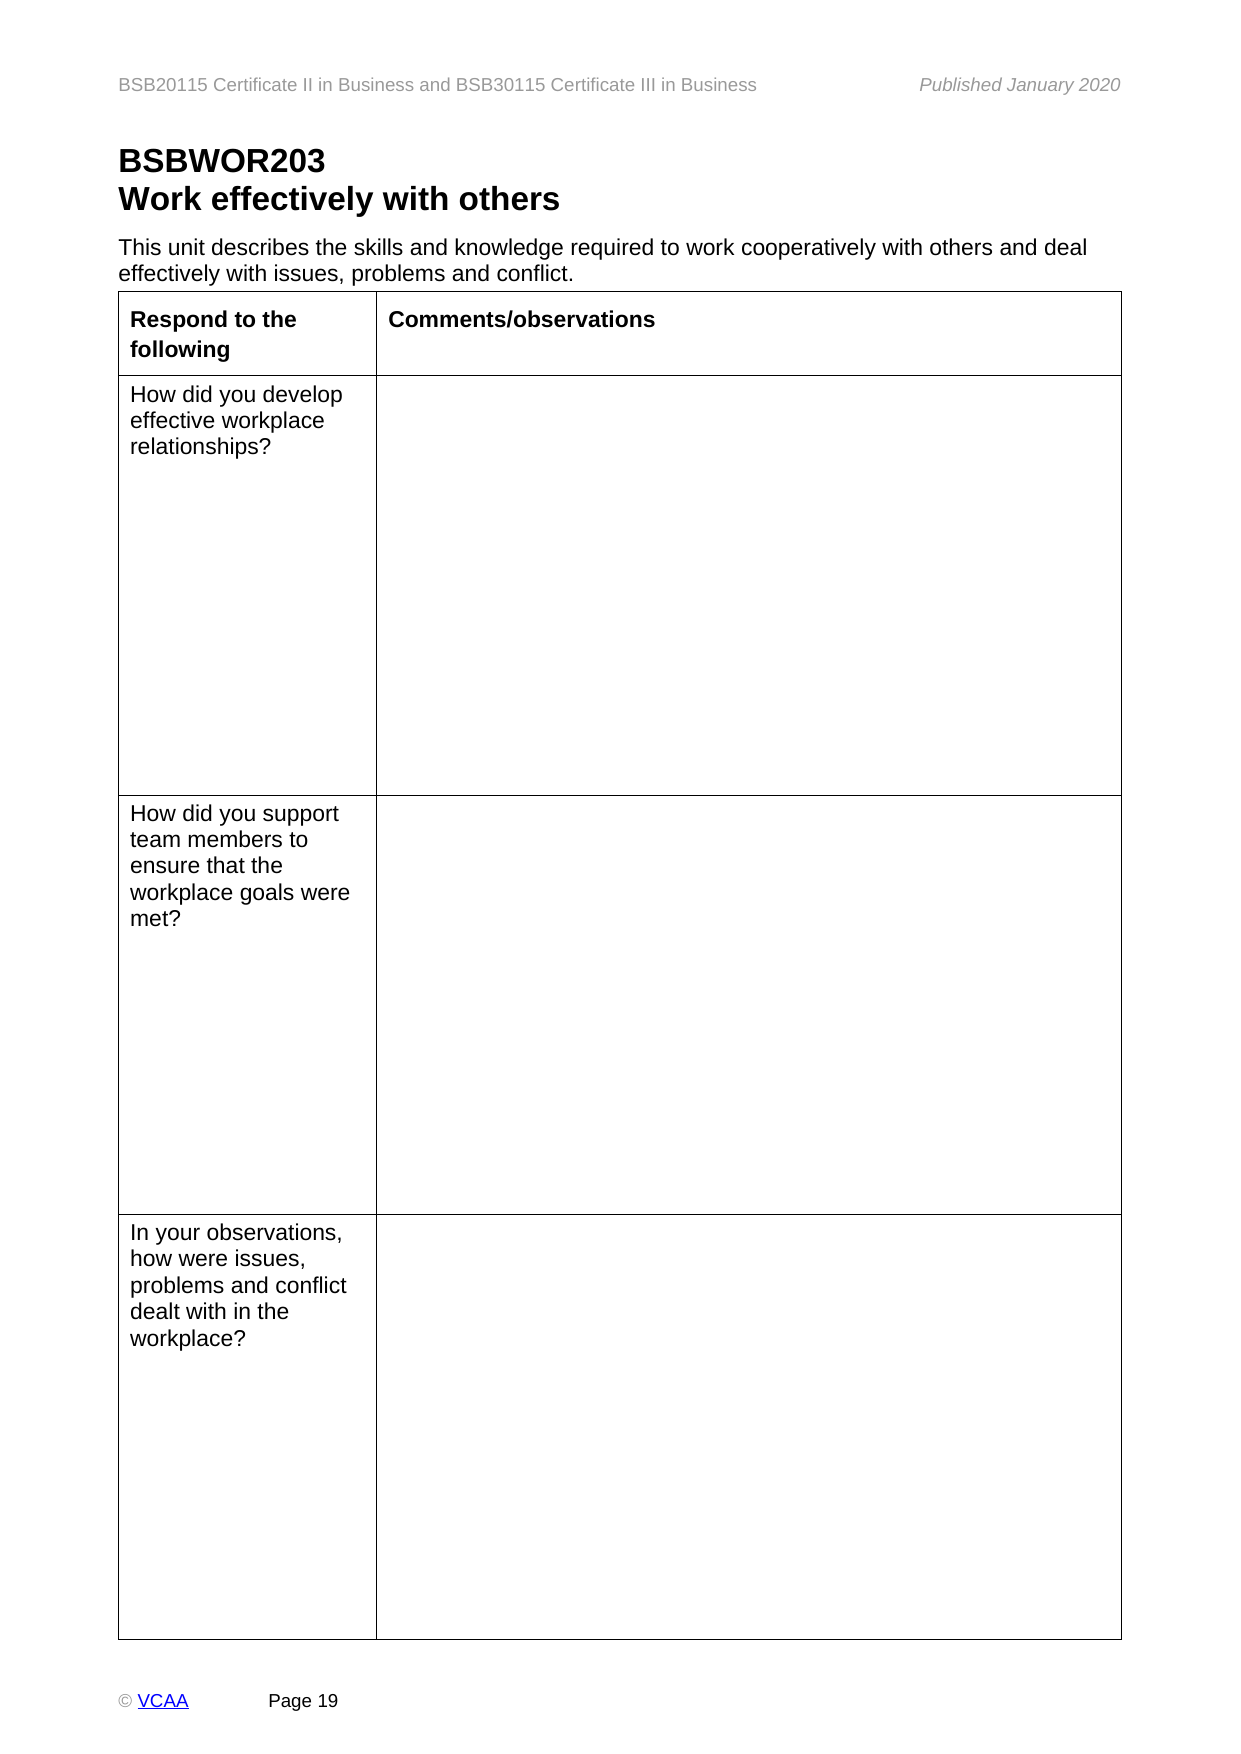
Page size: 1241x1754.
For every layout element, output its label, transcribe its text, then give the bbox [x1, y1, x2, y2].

table_cell [377, 796, 1121, 1214]
table_header Respond to the following [119, 292, 376, 375]
table_cell In your observations, how were issues, problems and conflict dealt with in the workplace? [119, 1215, 376, 1639]
table_cell How did you support team members to ensure that the workplace goals were met? [119, 796, 376, 1214]
table_header Comments/observations [377, 292, 1121, 375]
table_cell [377, 376, 1121, 794]
text This unit describes the skills and knowledge required to work cooperatively with others and deal effectively with issues, problems and conflict. [118, 234, 1122, 287]
table_cell How did you develop effective workplace relationships? [119, 376, 376, 794]
table_cell [377, 1215, 1121, 1639]
subtitle BSBWOR203 Work effectively with others [118, 142, 1122, 217]
